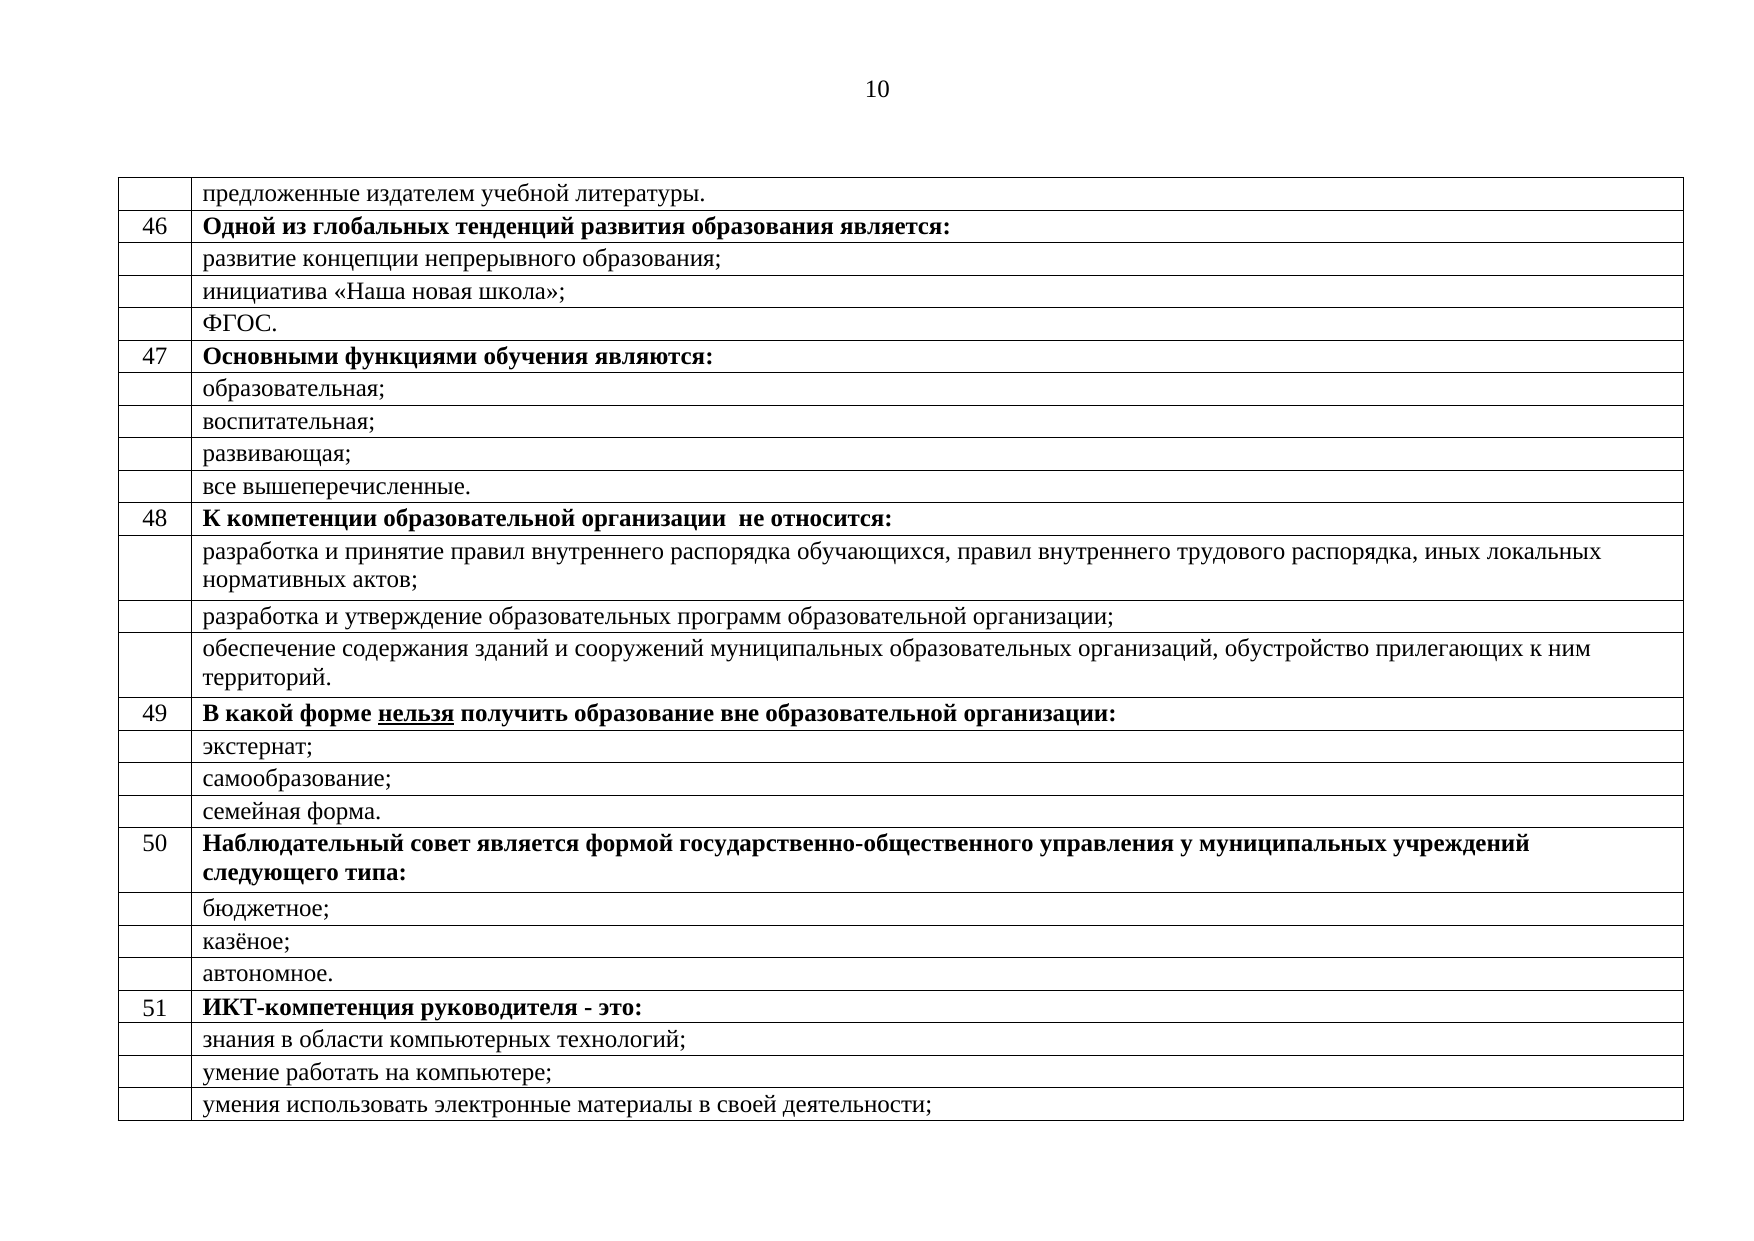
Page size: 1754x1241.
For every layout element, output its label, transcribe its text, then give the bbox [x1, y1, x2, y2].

table_cell [119, 1023, 191, 1055]
table_cell [119, 893, 191, 925]
table_cell 49 [119, 698, 191, 730]
table_cell семейная форма. [192, 796, 1683, 827]
table_cell казёное; [192, 926, 1683, 957]
table_cell ФГОС. [192, 308, 1683, 340]
table_cell 46 [119, 211, 191, 242]
table_cell [119, 438, 191, 470]
table_cell 51 [119, 991, 191, 1022]
table_cell автономное. [192, 958, 1683, 990]
table_cell развивающая; [192, 438, 1683, 470]
table_cell [119, 471, 191, 502]
table_cell [119, 373, 191, 405]
table_cell [119, 406, 191, 437]
table_cell В какой форме нельзя получить образование вне образовательной организации: [192, 698, 1683, 730]
table_cell [119, 633, 191, 697]
table_cell экстернат; [192, 731, 1683, 762]
table_cell [119, 1088, 191, 1120]
table_cell бюджетное; [192, 893, 1683, 925]
table_cell обеспечение содержания зданий и сооружений муниципальных образовательных организаций, обустройство прилегающих к ним территорий. [192, 633, 1683, 697]
table_cell [119, 308, 191, 340]
table_cell [119, 1056, 191, 1087]
table_cell предложенные издателем учебной литературы. [192, 178, 1683, 210]
table_cell 48 [119, 503, 191, 535]
table_cell [119, 958, 191, 990]
table_cell все вышеперечисленные. [192, 471, 1683, 502]
table_cell 47 [119, 341, 191, 372]
table_cell [119, 276, 191, 307]
table_cell [119, 796, 191, 827]
table_cell умение работать на компьютере; [192, 1056, 1683, 1087]
table_cell [119, 243, 191, 275]
table_cell [119, 178, 191, 210]
table_cell [119, 536, 191, 600]
table_cell [119, 926, 191, 957]
table_cell инициатива «Наша новая школа»; [192, 276, 1683, 307]
table_cell самообразование; [192, 763, 1683, 795]
table_cell разработка и утверждение образовательных программ образовательной организации; [192, 601, 1683, 632]
table_cell образовательная; [192, 373, 1683, 405]
table_cell Одной из глобальных тенденций развития образования является: [192, 211, 1683, 242]
table_cell развитие концепции непрерывного образования; [192, 243, 1683, 275]
table_cell 50 [119, 828, 191, 892]
table_cell умения использовать электронные материалы в своей деятельности; [192, 1088, 1683, 1120]
table_cell Основными функциями обучения являются: [192, 341, 1683, 372]
table_cell знания в области компьютерных технологий; [192, 1023, 1683, 1055]
table_cell [119, 731, 191, 762]
table_cell Наблюдательный совет является формой государственно-общественного управления у муниципальных учреждений следующего типа: [192, 828, 1683, 892]
table_cell К компетенции образовательной организации не относится: [192, 503, 1683, 535]
table_cell [119, 601, 191, 632]
table_cell воспитательная; [192, 406, 1683, 437]
table_cell разработка и принятие правил внутреннего распорядка обучающихся, правил внутреннего трудового распорядка, иных локальных нормативных актов; [192, 536, 1683, 600]
table_cell [119, 763, 191, 795]
table_cell ИКТ-компетенция руководителя - это: [192, 991, 1683, 1022]
